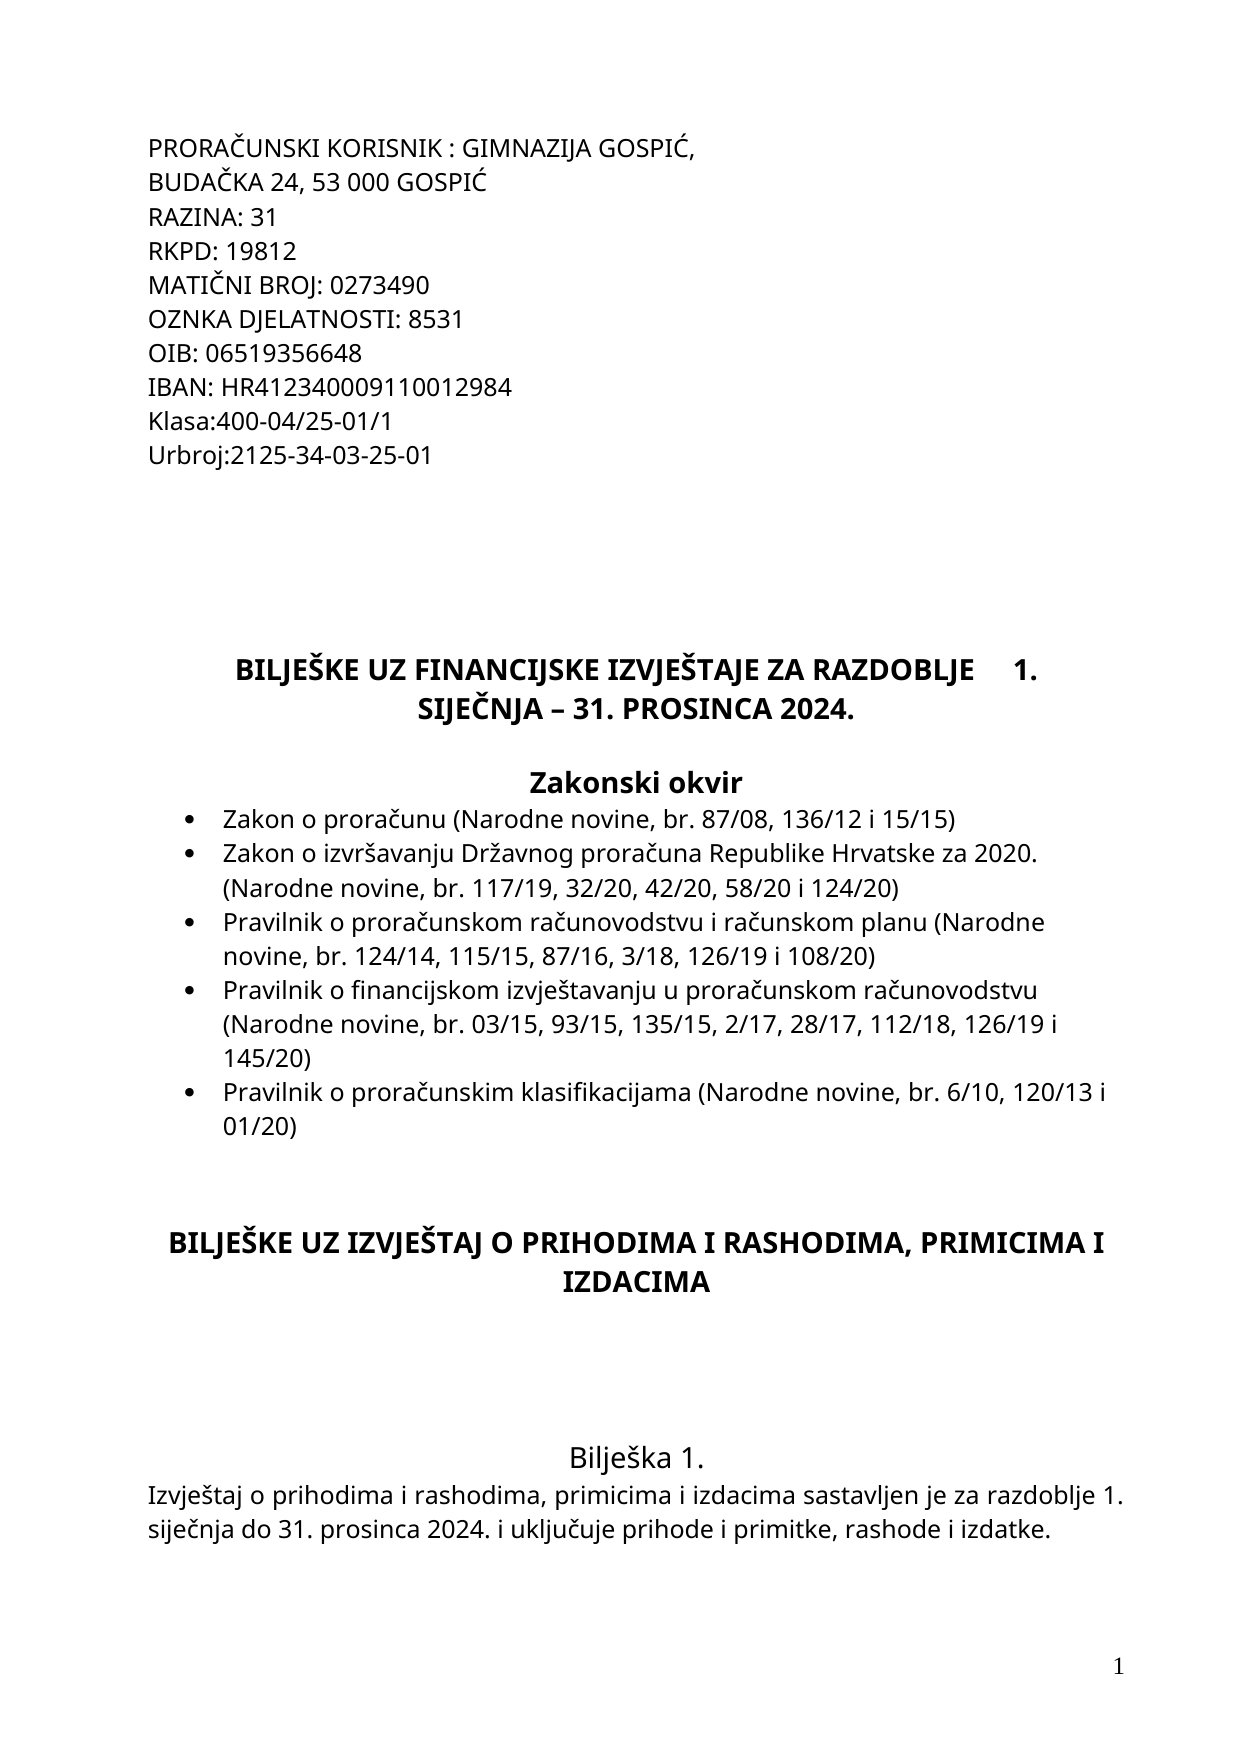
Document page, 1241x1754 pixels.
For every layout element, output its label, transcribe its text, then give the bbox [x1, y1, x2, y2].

title Bilješka 1. [148, 1438, 1125, 1477]
subtitle BILJEŠKE UZ IZVJEŠTAJ O PRIHODIMA I RASHODIMA, PRIMICIMA I IZDACIMA [148, 1222, 1125, 1301]
text BUDAČKA 24, 53 000 GOSPIĆ [148, 165, 1125, 199]
subtitle Zakonski okvir [148, 762, 1125, 802]
list Pravilnik o proračunskom računovodstvu i računskom planu (Narodne novine, br. 124/14, 115/15, 87/16, 3/18, 126/19 i 108/20) [185, 904, 1125, 972]
text RKPD: 19812 [148, 233, 1125, 267]
text Urbroj:2125-34-03-25-01 [148, 438, 1125, 472]
text OIB: 06519356648 [148, 335, 1125, 369]
text RAZINA: 31 [148, 199, 1125, 233]
text MATIČNI BROJ: 0273490 [148, 267, 1125, 301]
text IBAN: HR412340009110012984 [148, 369, 1125, 403]
text Klasa:400-04/25-01/1 [148, 403, 1125, 438]
list Pravilnik o proračunskim klasifikacijama (Narodne novine, br. 6/10, 120/13 i 01/20) [185, 1074, 1125, 1143]
text Izvještaj o prihodima i rashodima, primicima i izdacima sastavljen je za razdoblje 1. siječnja do 31. prosinca 2024. i uključuje prihode i primitke, rashode i izdatke. [148, 1477, 1125, 1546]
title BILJEŠKE UZ FINANCIJSKE IZVJEŠTAJE ZA RAZDOBLJE 1. SIJEČNJA – 31. PROSINCA 2024. [207, 649, 1066, 728]
list Zakon o izvršavanju Državnog proračuna Republike Hrvatske za 2020. (Narodne novine, br. 117/19, 32/20, 42/20, 58/20 i 124/20) [185, 836, 1125, 904]
text OZNKA DJELATNOSTI: 8531 [148, 301, 1125, 335]
text PRORAČUNSKI KORISNIK : GIMNAZIJA GOSPIĆ, [148, 131, 1125, 165]
list Pravilnik o financijskom izvještavanju u proračunskom računovodstvu (Narodne novine, br. 03/15, 93/15, 135/15, 2/17, 28/17, 112/18, 126/19 i 145/20) [185, 972, 1125, 1074]
list Zakon o proračunu (Narodne novine, br. 87/08, 136/12 i 15/15) [185, 802, 1125, 836]
